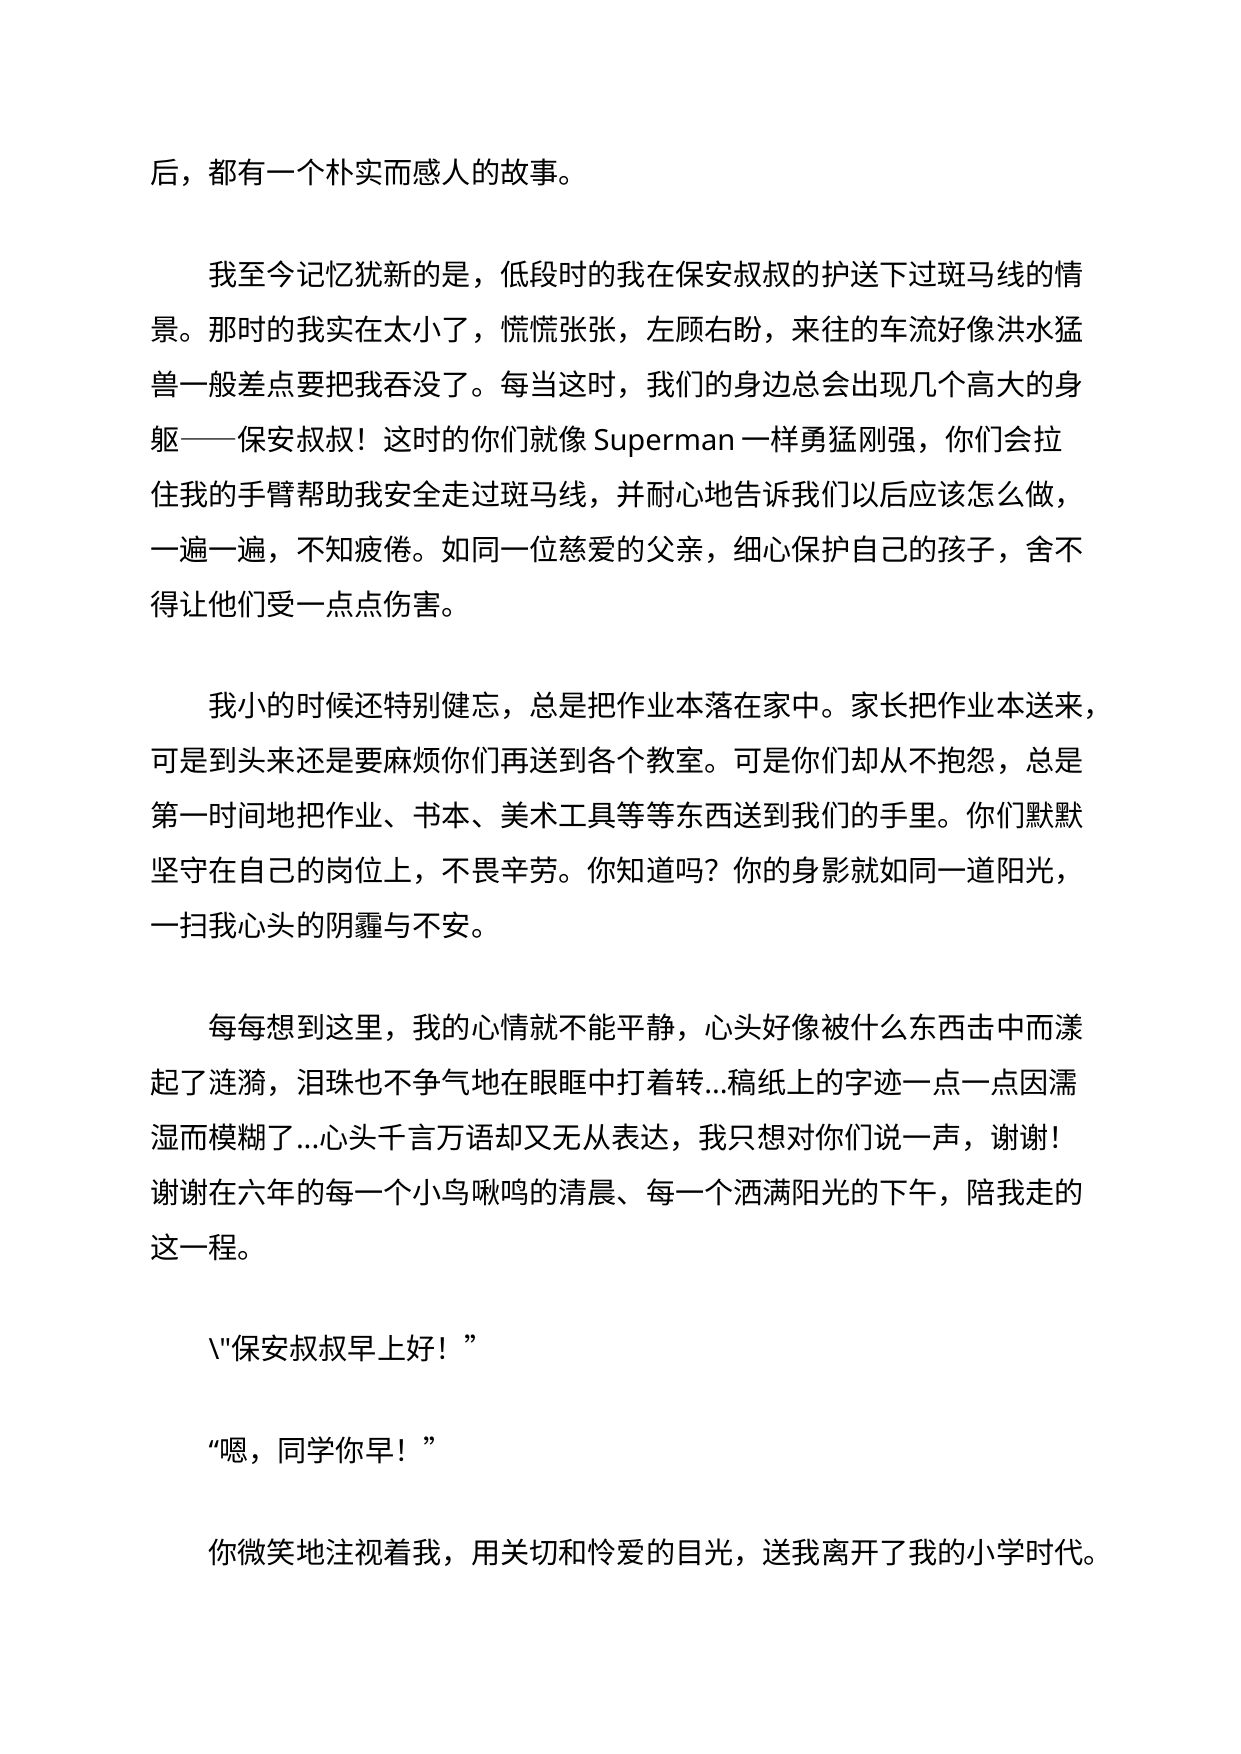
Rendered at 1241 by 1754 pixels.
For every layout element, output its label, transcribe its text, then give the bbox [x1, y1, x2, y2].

text 我小的时候还特别健忘，总是把作业本落在家中。家长把作业本送来，可是到头来还是要麻烦你们再送到各个教室。可是你们却从不抱怨，总是第一时间地把作业、书本、美术工具等等东西送到我们的手里。你们默默坚守在自己的岗位上，不畏辛劳。你知道吗？你的身影就如同一道阳光，一扫我心头的阴霾与不安。 [150, 683, 1090, 945]
text \"保安叔叔早上好！” [150, 1326, 1090, 1368]
text 我至今记忆犹新的是，低段时的我在保安叔叔的护送下过斑马线的情景。那时的我实在太小了，慌慌张张，左顾右盼，来往的车流好像洪水猛兽一般差点要把我吞没了。每当这时，我们的身边总会出现几个高大的身躯——保安叔叔！这时的你们就像Superman一样勇猛刚强，你们会拉住我的手臂帮助我安全走过斑马线，并耐心地告诉我们以后应该怎么做，一遍一遍，不知疲倦。如同一位慈爱的父亲，细心保护自己的孩子，舍不得让他们受一点点伤害。 [150, 252, 1090, 623]
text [150, 150, 1090, 192]
text 每每想到这里，我的心情就不能平静，心头好像被什么东西击中而漾起了涟漪，泪珠也不争气地在眼眶中打着转...稿纸上的字迹一点一点因濡湿而模糊了...心头千言万语却又无从表达，我只想对你们说一声，谢谢！谢谢在六年的每一个小鸟啾鸣的清晨、每一个洒满阳光的下午，陪我走的这一程。 [150, 1004, 1090, 1266]
text “嗯，同学你早！” [150, 1428, 1090, 1470]
text 你微笑地注视着我，用关切和怜爱的目光，送我离开了我的小学时代。 [150, 1530, 1090, 1572]
